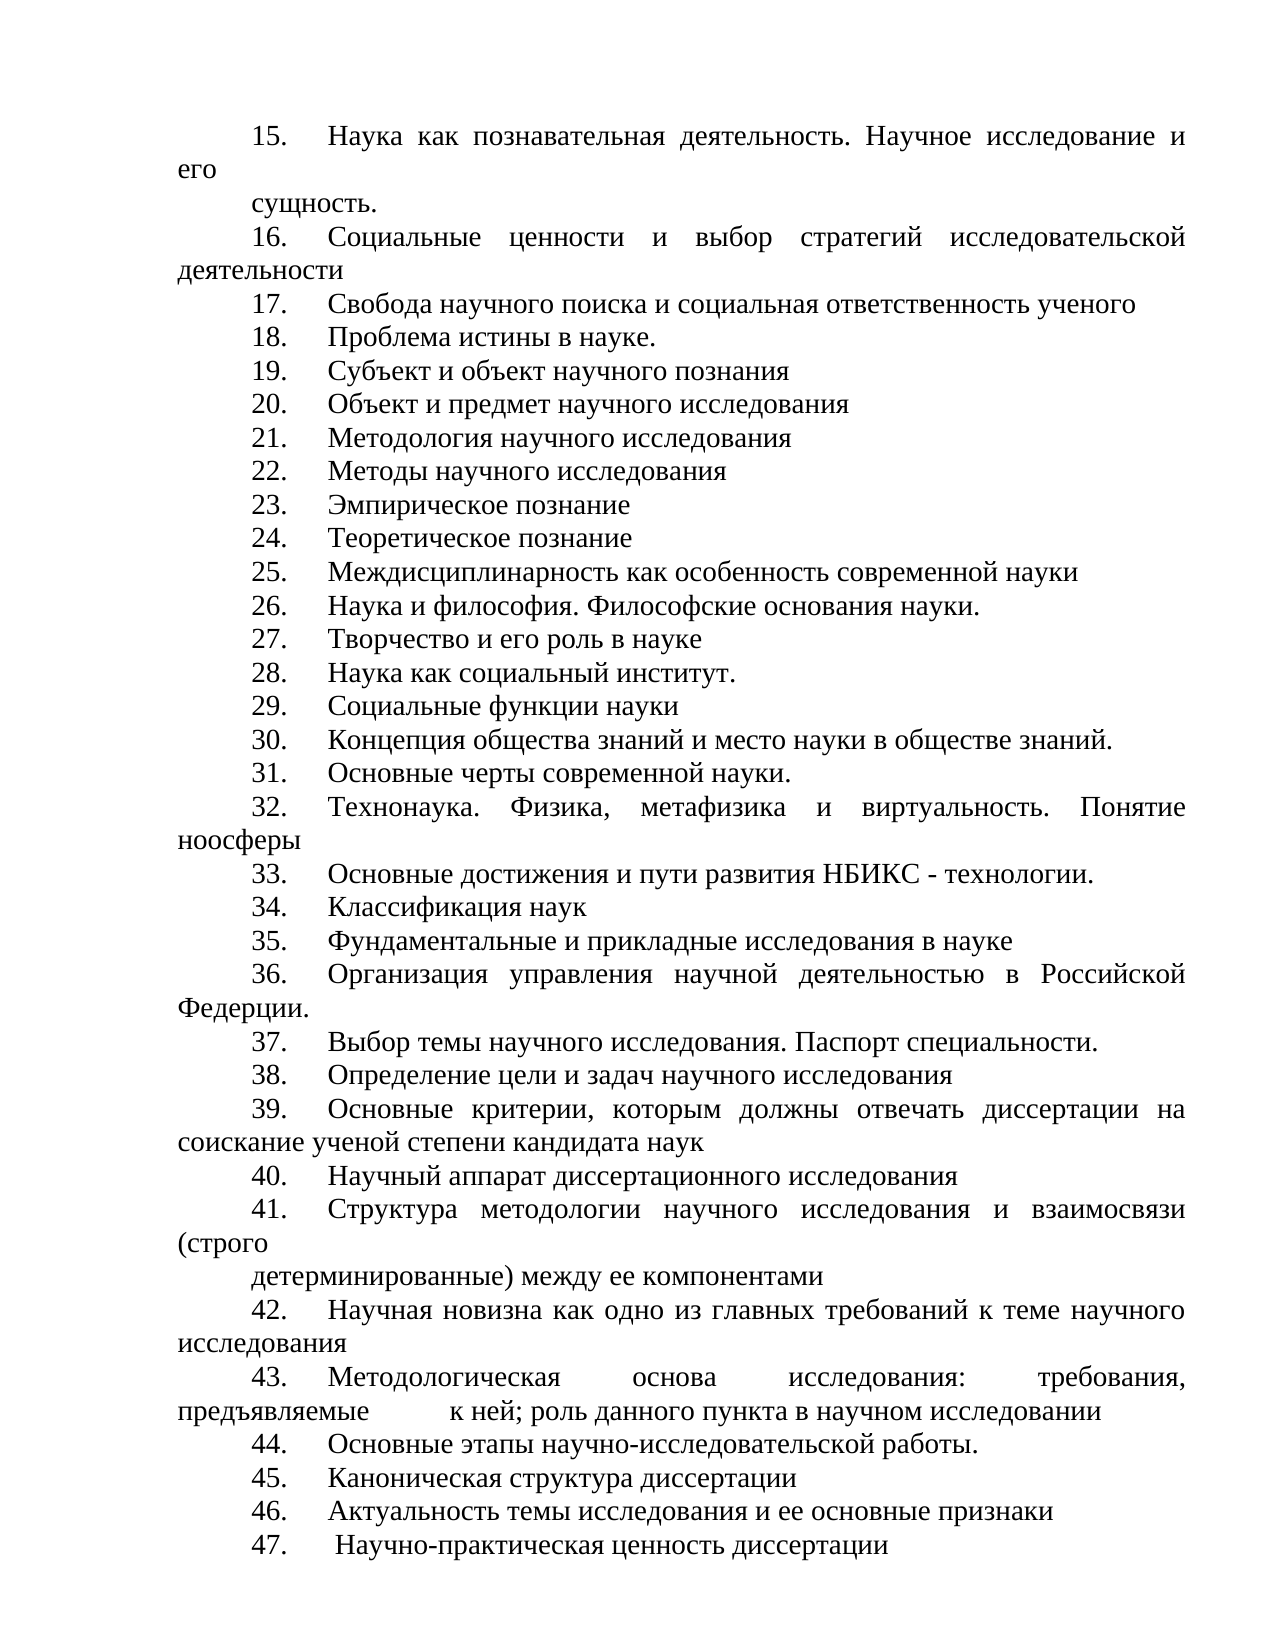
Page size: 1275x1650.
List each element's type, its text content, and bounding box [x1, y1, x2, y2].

list Наука и философия. Философские основания науки. [177, 588, 1186, 621]
list Основные достижения и пути развития НБИКС - технологии. [177, 856, 1186, 889]
list Основные этапы научно-исследовательской работы. [177, 1426, 1186, 1460]
list Теоретическое познание [177, 521, 1186, 554]
list Классификация наук [177, 889, 1186, 923]
list Основные черты современной науки. [177, 755, 1186, 789]
list Организация управления научной деятельностью в Российской Федерции. [177, 957, 1186, 1024]
list Методология научного исследования [177, 420, 1186, 453]
list Социальные функции науки [177, 688, 1186, 722]
list Социальные ценности и выбор стратегий исследовательской деятельности [177, 219, 1186, 286]
list Научная новизна как одно из главных требований к теме научного исследования [177, 1292, 1186, 1359]
list Свобода научного поиска и социальная ответственность ученого [177, 286, 1186, 319]
list Структура методологии научного исследования и взаимосвязи (строго [177, 1191, 1186, 1258]
list Объект и предмет научного исследования [177, 386, 1186, 420]
list Методологическая основа исследования: требования, предъявляемые к ней; роль данного пункта в научном исследовании [177, 1359, 1186, 1426]
list Наука как познавательная деятельность. Научное исследование и его [177, 118, 1186, 185]
list Основные критерии, которым должны отвечать диссертации на соискание ученой степени кандидата наук [177, 1091, 1186, 1158]
list Методы научного исследования [177, 453, 1186, 487]
list Междисциплинарность как особенность современной науки [177, 554, 1186, 588]
text детерминированные) между ее компонентами [177, 1258, 1186, 1292]
list Творчество и его роль в науке [177, 621, 1186, 655]
list Проблема истины в науке. [177, 319, 1186, 353]
list Фундаментальные и прикладные исследования в науке [177, 923, 1186, 957]
list Научно-практическая ценность диссертации [177, 1527, 1186, 1560]
list Эмпирическое познание [177, 487, 1186, 521]
list Определение цели и задач научного исследования [177, 1057, 1186, 1091]
list Субъект и объект научного познания [177, 353, 1186, 386]
list Каноническая структура диссертации [177, 1460, 1186, 1493]
list Выбор темы научного исследования. Паспорт специальности. [177, 1024, 1186, 1057]
list Научный аппарат диссертационного исследования [177, 1158, 1186, 1191]
list Актуальность темы исследования и ее основные признаки [177, 1493, 1186, 1527]
text сущность. [177, 185, 1186, 219]
list Концепция общества знаний и место науки в обществе знаний. [177, 722, 1186, 755]
list Наука как социальный институт. [177, 655, 1186, 688]
list Технонаука. Физика, метафизика и виртуальность. Понятие ноосферы [177, 789, 1186, 856]
